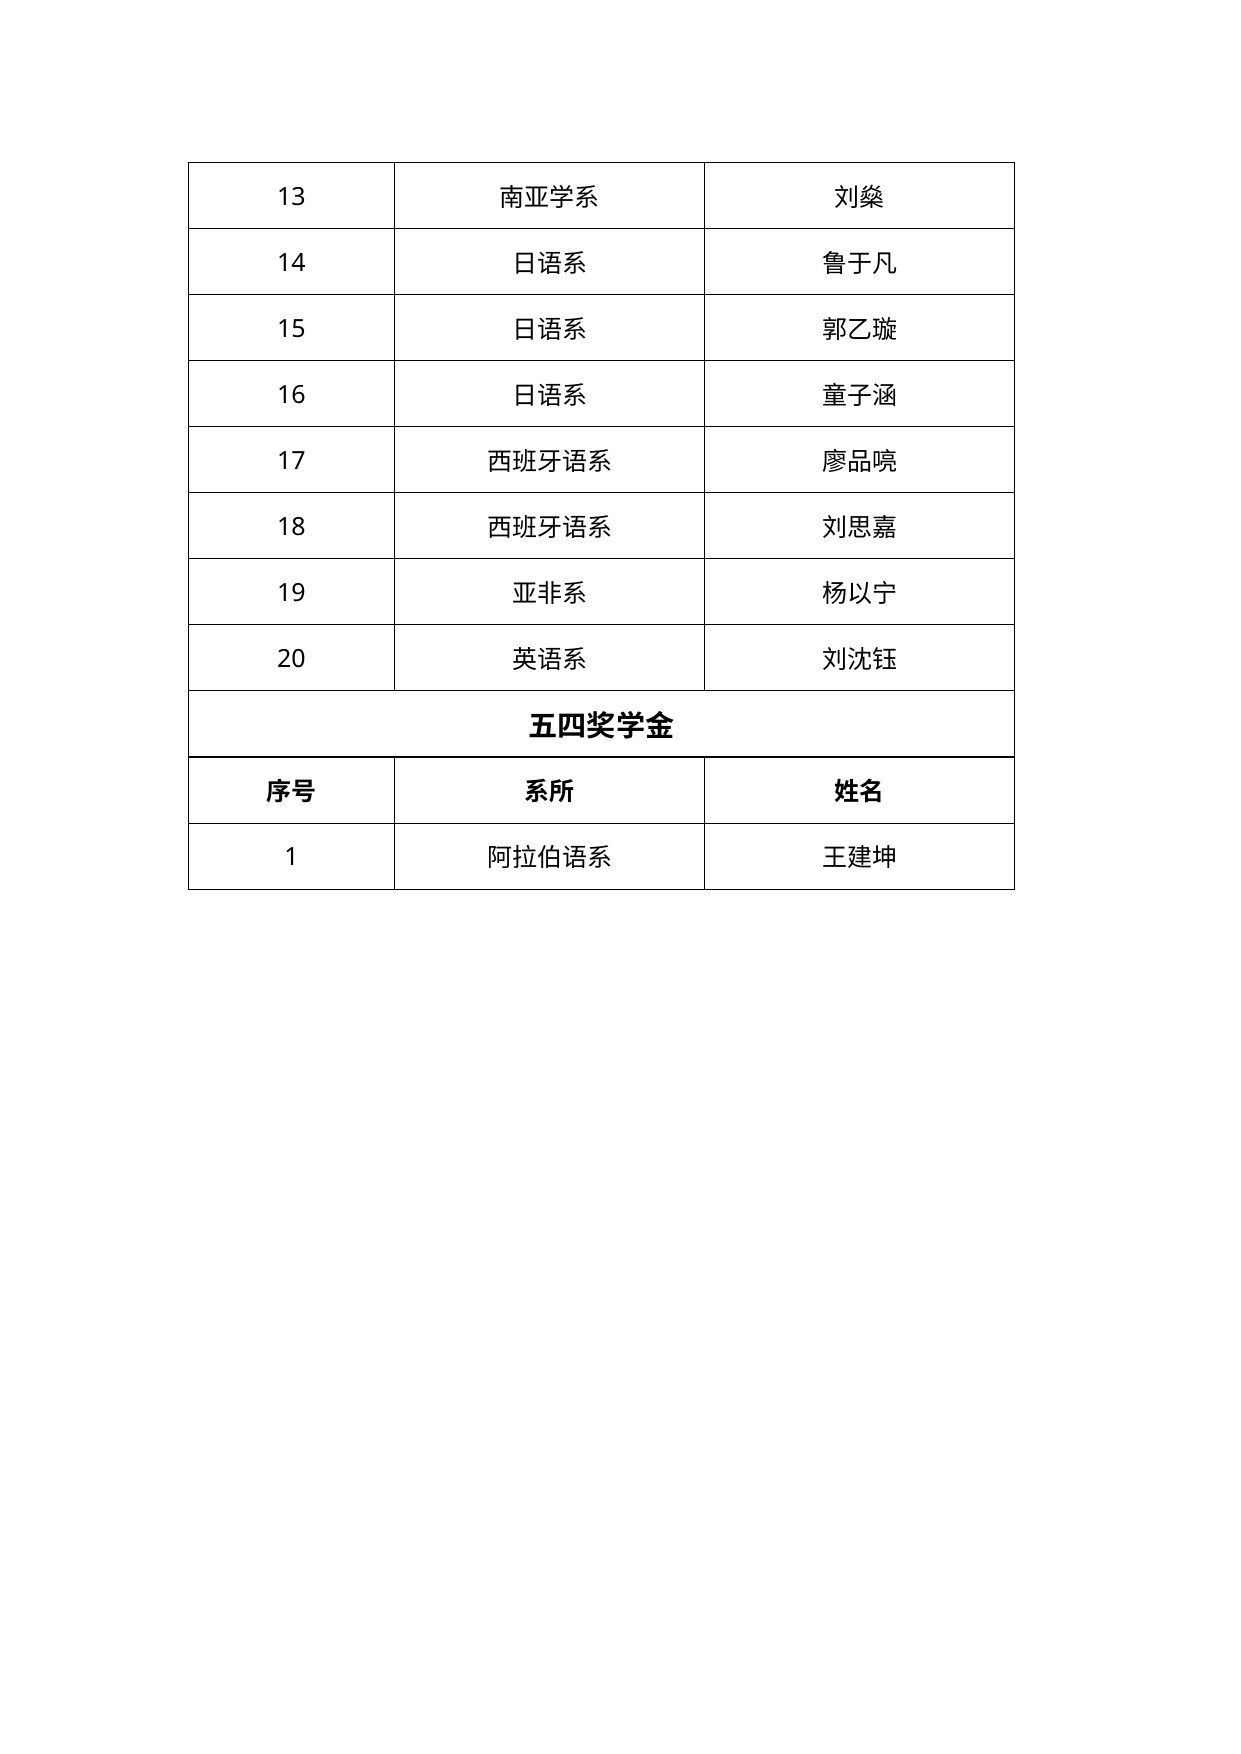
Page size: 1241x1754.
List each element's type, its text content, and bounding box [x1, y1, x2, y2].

table_cell 日语系 [395, 295, 704, 360]
table_cell 英语系 [395, 625, 704, 690]
table_cell 13 [189, 163, 394, 228]
table_cell 系所 [395, 758, 704, 822]
table_cell 刘思嘉 [705, 493, 1014, 558]
table_cell 郭乙璇 [705, 295, 1014, 360]
table_cell 序号 [189, 758, 394, 822]
table_cell 15 [189, 295, 394, 360]
table_cell 刘燊 [705, 163, 1014, 228]
table_cell 16 [189, 361, 394, 426]
table_cell 日语系 [395, 361, 704, 426]
table_cell 14 [189, 229, 394, 294]
table_cell 亚非系 [395, 559, 704, 624]
table_cell 姓名 [705, 758, 1014, 822]
table_cell 童子涵 [705, 361, 1014, 426]
table_cell 19 [189, 559, 394, 624]
table_cell 五四奖学金 [189, 691, 1014, 756]
table_cell 西班牙语系 [395, 493, 704, 558]
table_cell 20 [189, 625, 394, 690]
table_cell 阿拉伯语系 [395, 824, 704, 888]
table_cell 1 [189, 824, 394, 888]
table_cell 王建坤 [705, 824, 1014, 888]
table_cell 17 [189, 427, 394, 492]
table_cell 西班牙语系 [395, 427, 704, 492]
table_cell 日语系 [395, 229, 704, 294]
table_cell 刘沈钰 [705, 625, 1014, 690]
table_cell 杨以宁 [705, 559, 1014, 624]
table_cell 18 [189, 493, 394, 558]
table_cell 南亚学系 [395, 163, 704, 228]
table_cell 鲁于凡 [705, 229, 1014, 294]
table_cell 廖品喨 [705, 427, 1014, 492]
